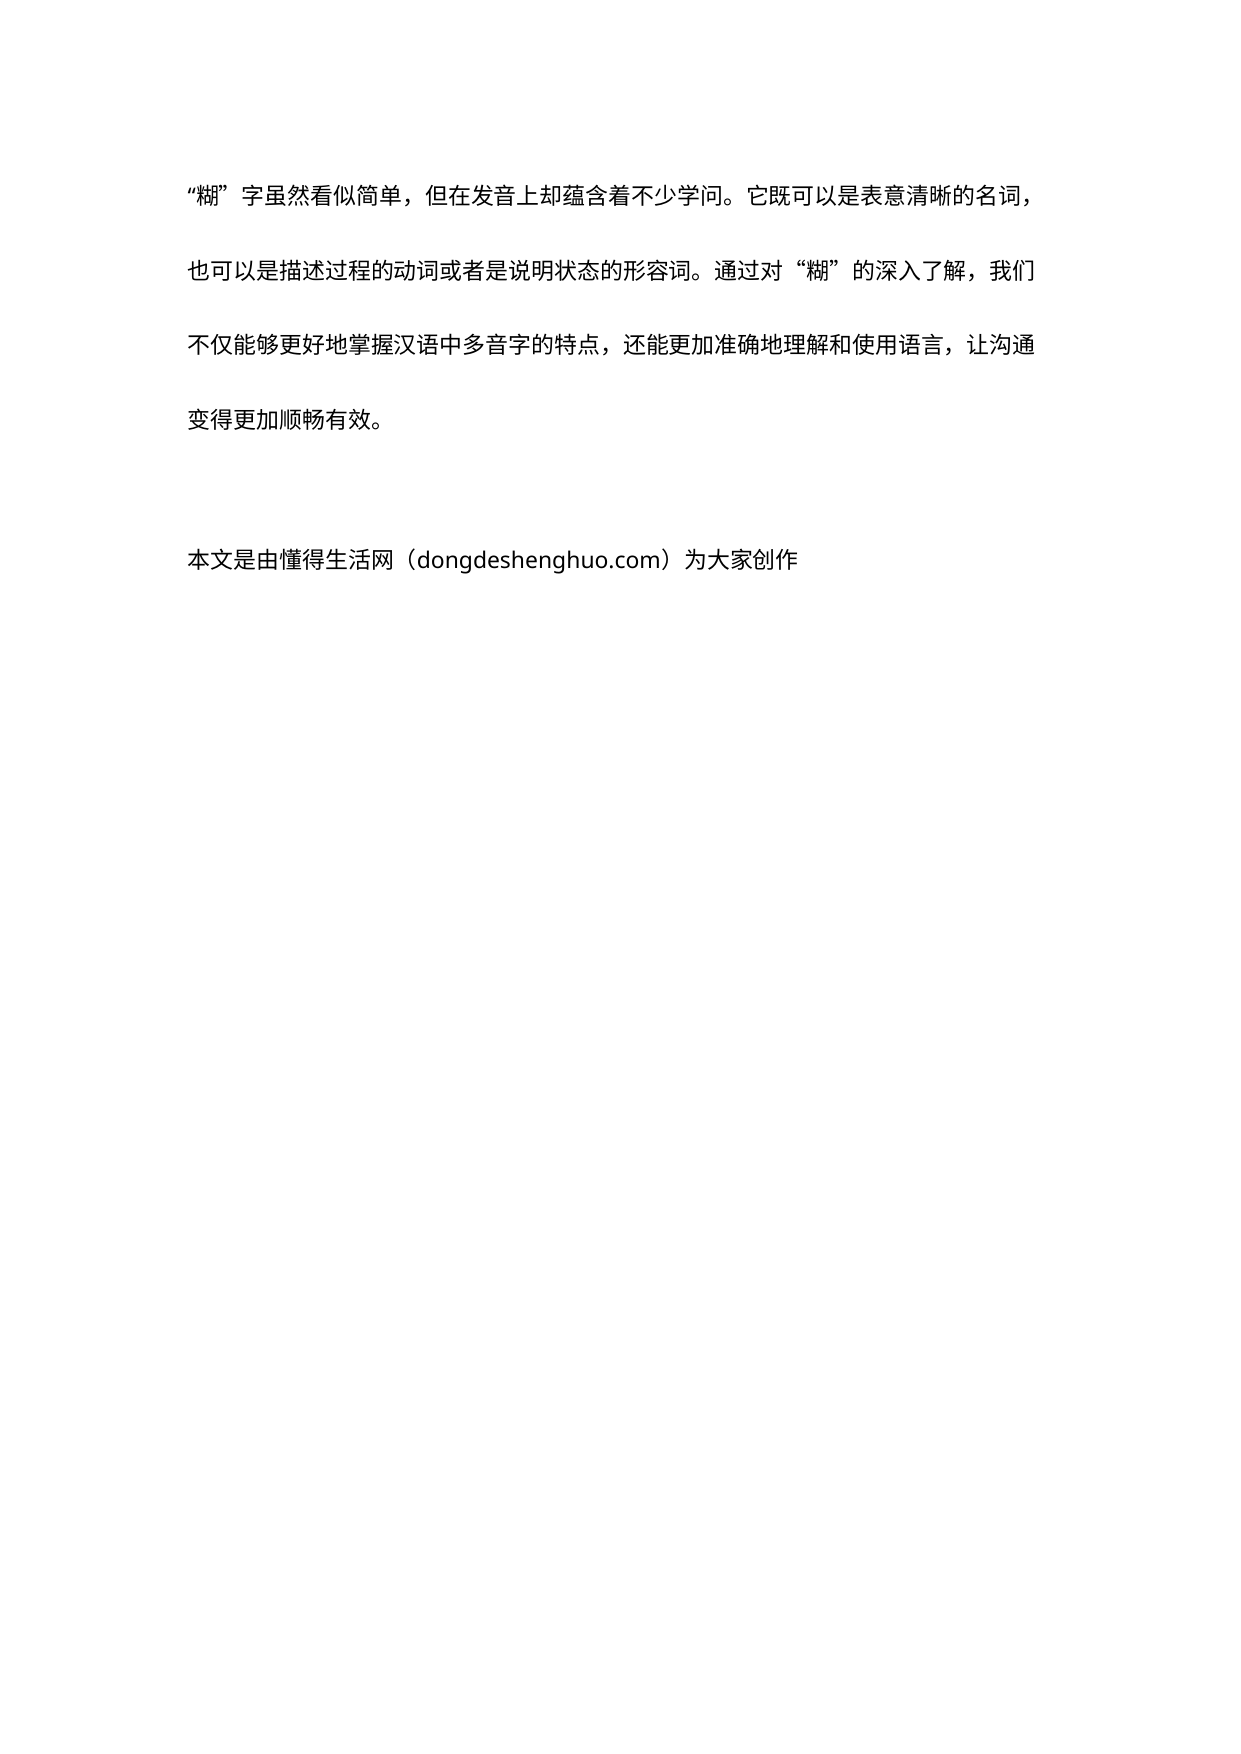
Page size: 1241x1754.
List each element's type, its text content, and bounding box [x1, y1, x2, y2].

text “糊”字虽然看似简单，但在发音上却蕴含着不少学问。它既可以是表意清晰的名词，也可以是描述过程的动词或者是说明状态的形容词。通过对“糊”的深入了解，我们不仅能够更好地掌握汉语中多音字的特点，还能更加准确地理解和使用语言，让沟通变得更加顺畅有效。 [187, 162, 1053, 451]
text 本文是由懂得生活网（dongdeshenghuo.com）为大家创作 [187, 526, 1053, 591]
